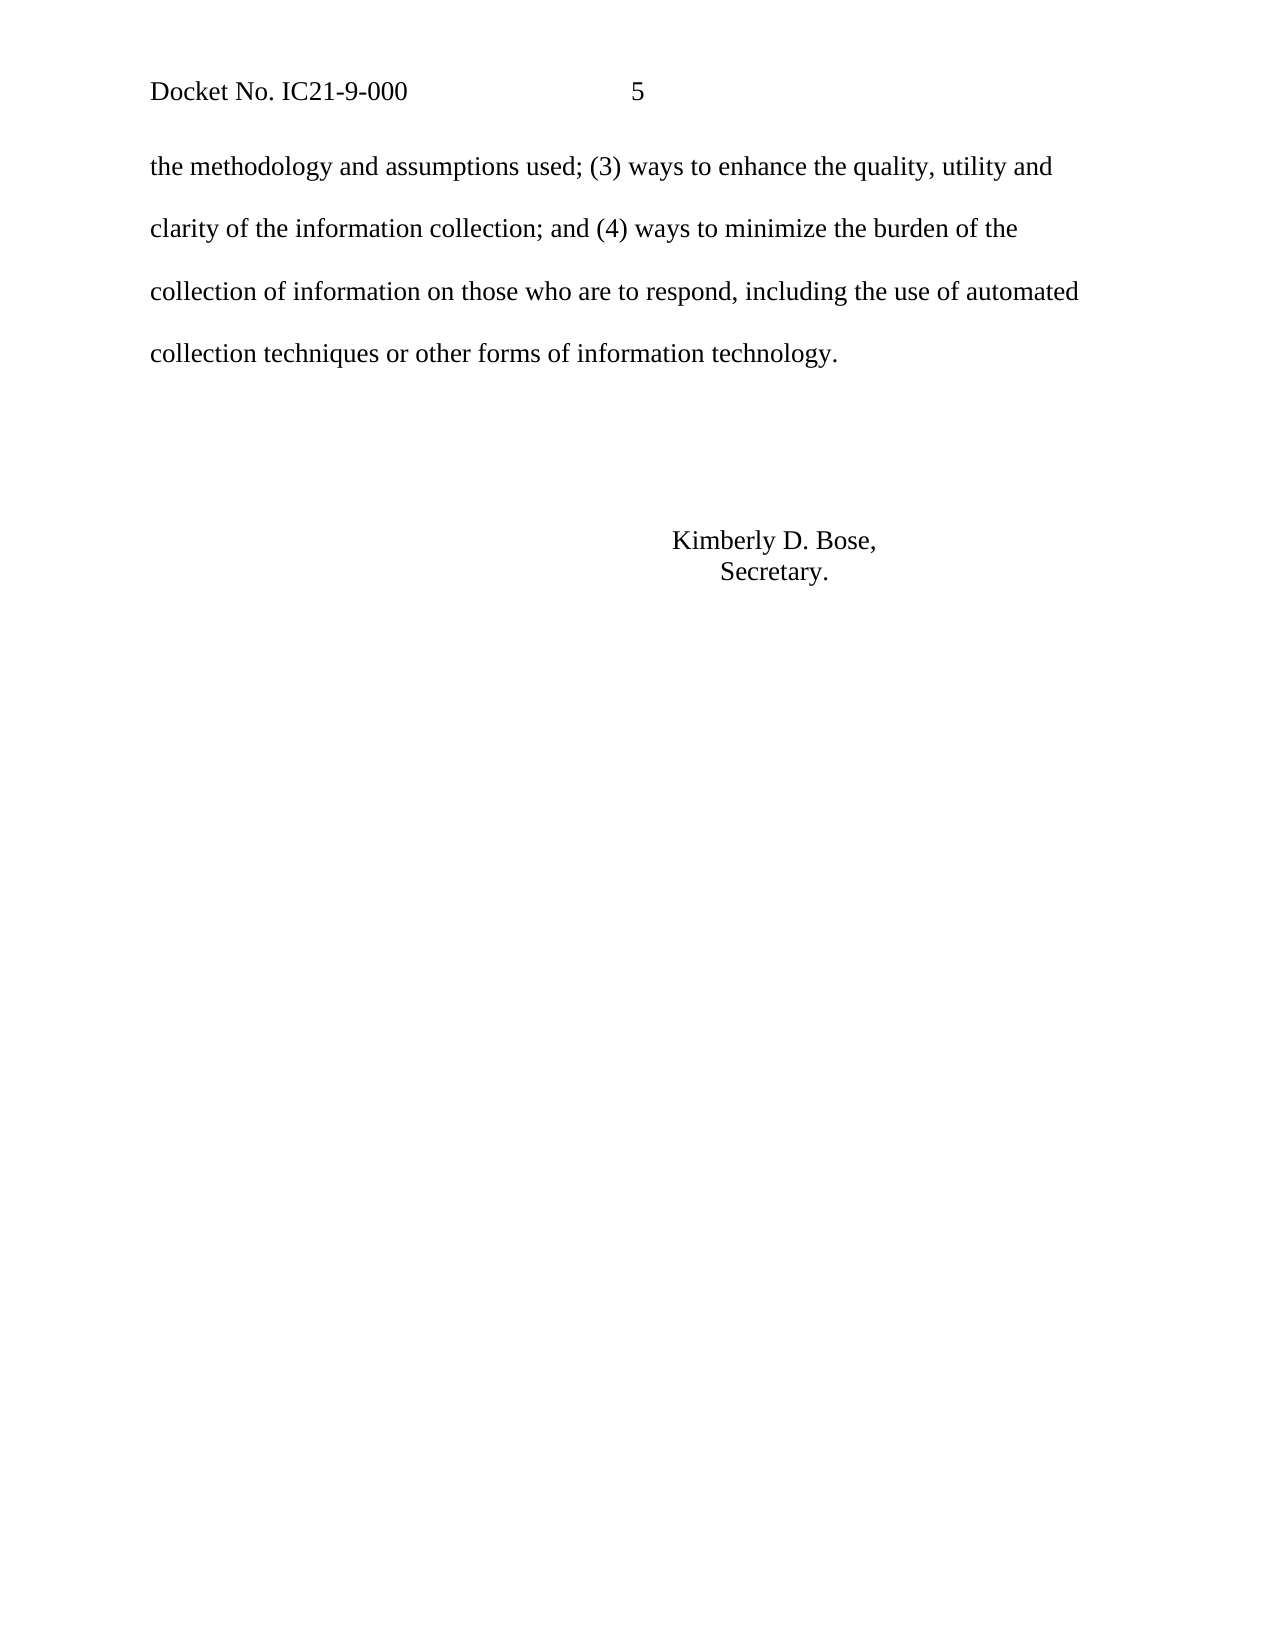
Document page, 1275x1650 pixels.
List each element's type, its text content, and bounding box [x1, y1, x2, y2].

text Secretary. [150, 555, 1125, 586]
text Kimberly D. Bose, [150, 524, 1125, 555]
text Comments: Comments are invited on: (1) whether the collection of information is necessary for the proper performance of the functions of the Commission, including whether the information will have practical utility; (2) the accuracy of the agency's estimate of the burden and cost of the collection of information, including the validity of the methodology and assumptions used; (3) ways to enhance the quality, utility and clarity of the information collection; and (4) ways to minimize the burden of the collection of information on those who are to respond, including the use of automated collection techniques or other forms of information technology. [150, 150, 1125, 368]
